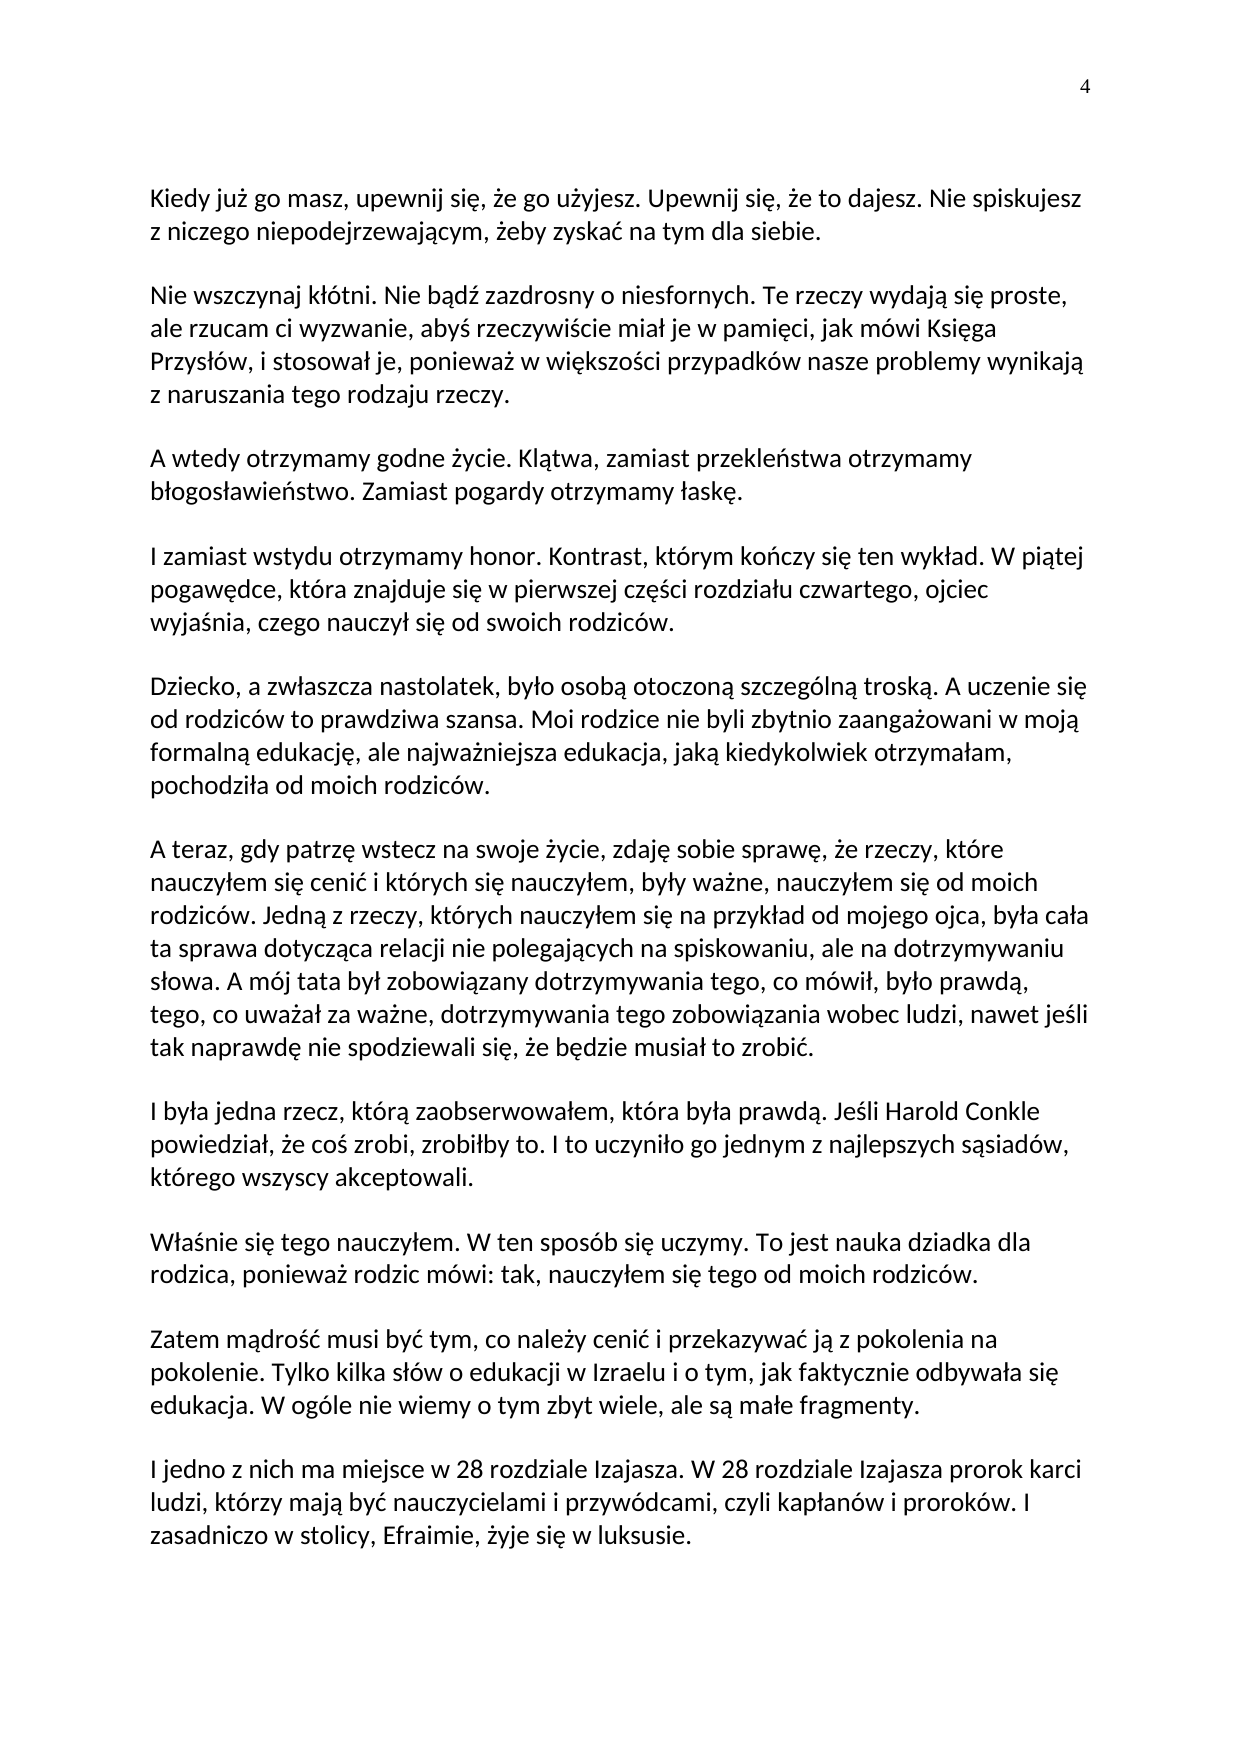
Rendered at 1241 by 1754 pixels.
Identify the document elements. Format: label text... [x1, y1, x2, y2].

text I zamiast wstydu otrzymamy honor. Kontrast, którym kończy się ten wykład. W piątej pogawędce, która znajduje się w pierwszej części rozdziału czwartego, ojciec wyjaśnia, czego nauczył się od swoich rodziców. [150, 539, 1090, 638]
text I jedno z nich ma miejsce w 28 rozdziale Izajasza. W 28 rozdziale Izajasza prorok karci ludzi, którzy mają być nauczycielami i przywódcami, czyli kapłanów i proroków. I zasadniczo w stolicy, Efraimie, żyje się w luksusie. [150, 1452, 1090, 1551]
text Właśnie się tego nauczyłem. W ten sposób się uczymy. To jest nauka dziadka dla rodzica, ponieważ rodzic mówi: tak, nauczyłem się tego od moich rodziców. [150, 1225, 1090, 1291]
text Zatem mądrość musi być tym, co należy cenić i przekazywać ją z pokolenia na pokolenie. Tylko kilka słów o edukacji w Izraelu i o tym, jak faktycznie odbywała się edukacja. W ogóle nie wiemy o tym zbyt wiele, ale są małe fragmenty. [150, 1322, 1090, 1421]
text I była jedna rzecz, którą zaobserwowałem, która była prawdą. Jeśli Harold Conkle powiedział, że coś zrobi, zrobiłby to. I to uczyniło go jednym z najlepszych sąsiadów, którego wszyscy akceptowali. [150, 1094, 1090, 1193]
text A teraz, gdy patrzę wstecz na swoje życie, zdaję sobie sprawę, że rzeczy, które nauczyłem się cenić i których się nauczyłem, były ważne, nauczyłem się od moich rodziców. Jedną z rzeczy, których nauczyłem się na przykład od mojego ojca, była cała ta sprawa dotycząca relacji nie polegających na spiskowaniu, ale na dotrzymywaniu słowa. A mój tata był zobowiązany dotrzymywania tego, co mówił, było prawdą, tego, co uważał za ważne, dotrzymywania tego zobowiązania wobec ludzi, nawet jeśli tak naprawdę nie spodziewali się, że będzie musiał to zrobić. [150, 832, 1090, 1063]
text Nie wszczynaj kłótni. Nie bądź zazdrosny o niesfornych. Te rzeczy wydają się proste, ale rzucam ci wyzwanie, abyś rzeczywiście miał je w pamięci, jak mówi Księga Przysłów, i stosował je, ponieważ w większości przypadków nasze problemy wynikają z naruszania tego rodzaju rzeczy. [150, 278, 1090, 410]
text Dziecko, a zwłaszcza nastolatek, było osobą otoczoną szczególną troską. A uczenie się od rodziców to prawdziwa szansa. Moi rodzice nie byli zbytnio zaangażowani w moją formalną edukację, ale najważniejsza edukacja, jaką kiedykolwiek otrzymałam, pochodziła od moich rodziców. [150, 669, 1090, 801]
text Kiedy już go masz, upewnij się, że go użyjesz. Upewnij się, że to dajesz. Nie spiskujesz z niczego niepodejrzewającym, żeby zyskać na tym dla siebie. [150, 181, 1090, 247]
text A wtedy otrzymamy godne życie. Klątwa, zamiast przekleństwa otrzymamy błogosławieństwo. Zamiast pogardy otrzymamy łaskę. [150, 442, 1090, 508]
